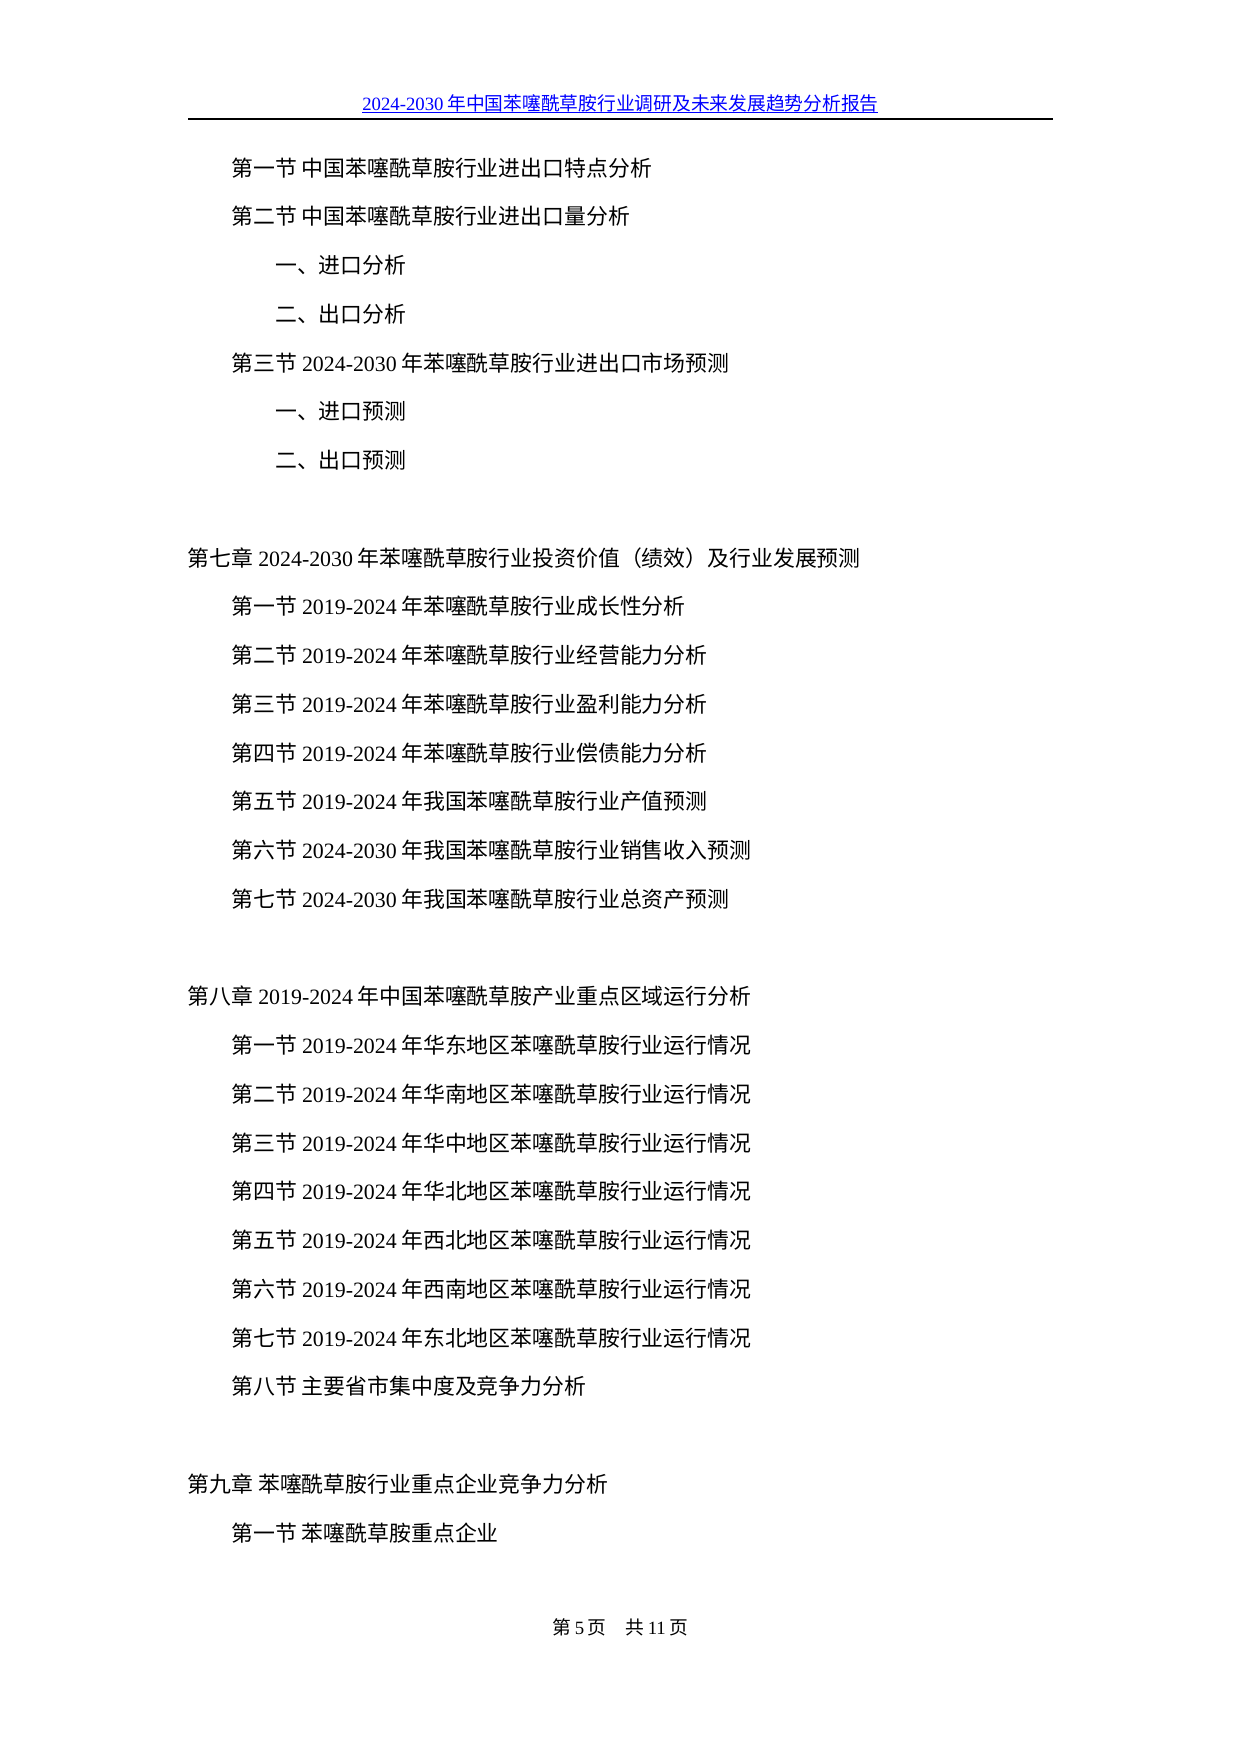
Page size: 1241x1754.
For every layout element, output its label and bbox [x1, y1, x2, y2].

text [187, 150, 1053, 1548]
